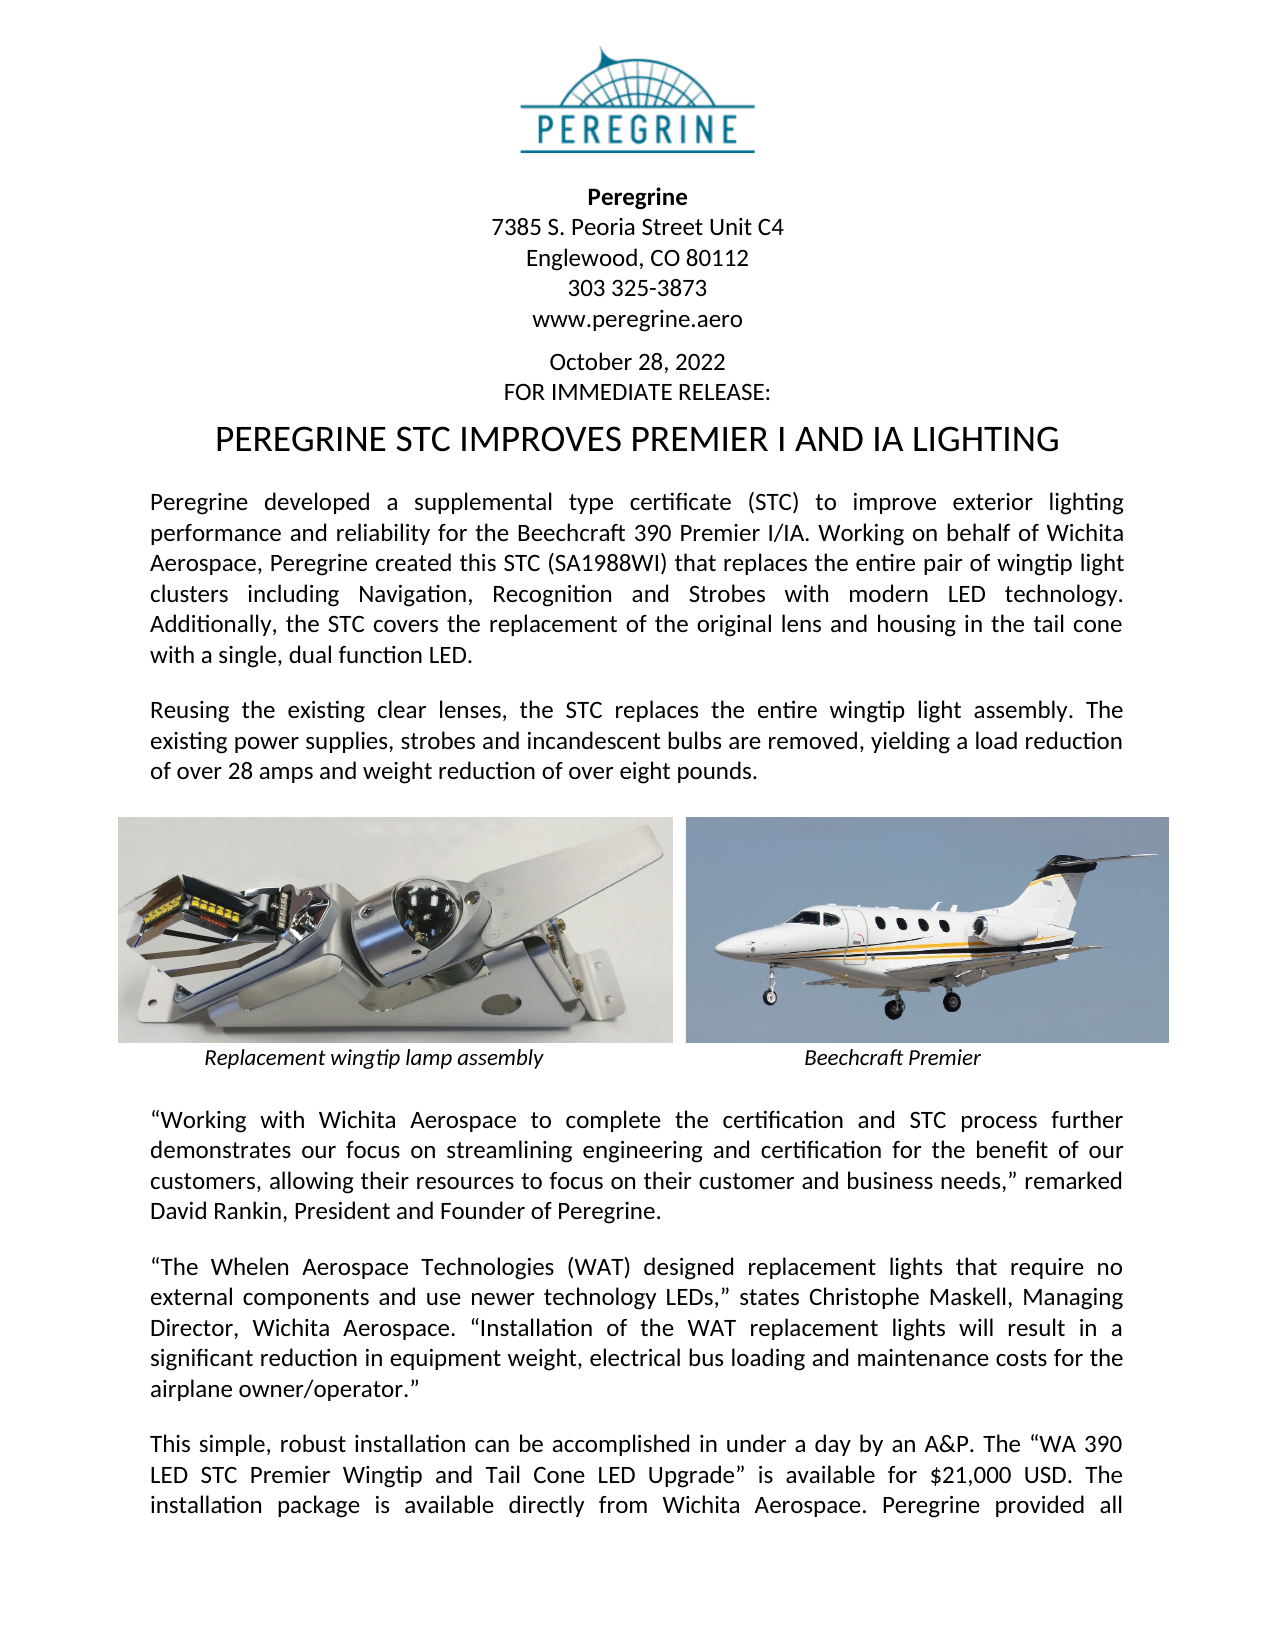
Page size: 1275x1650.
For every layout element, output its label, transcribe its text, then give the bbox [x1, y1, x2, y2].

text 7385 S. Peoria Street Unit C4 [150, 211, 1125, 242]
text October 28, 2022 [150, 346, 1125, 377]
text Peregrine developed a supplemental type certificate (STC) to improve exterior lighting performance and reliability for the Beechcraft 390 Premier I/IA. Working on behalf of Wichita Aerospace, Peregrine created this STC (SA1988WI) that replaces the entire pair of wingtip light clusters including Navigation, Recognition and Strobes with modern LED technology. Additionally, the STC covers the replacement of the original lens and housing in the tail cone with a single, dual function LED. [150, 486, 1125, 669]
text Reusing the existing clear lenses, the STC replaces the entire wingtip light assembly. The existing power supplies, strobes and incandescent bulbs are removed, yielding a load reduction of over 28 amps and weight reduction of over eight pounds. [150, 694, 1125, 786]
text www.peregrine.aero [150, 303, 1125, 333]
picture [118, 817, 673, 1043]
text 303 325-3873 [150, 272, 1125, 303]
text Englewood, CO 80112 [150, 242, 1125, 272]
picture [685, 817, 1169, 1043]
text PEREGRINE STC IMPROVES PREMIER I AND IA LIGHTING [150, 415, 1125, 461]
text Peregrine [150, 181, 1125, 211]
text “The Whelen Aerospace Technologies (WAT) designed replacement lights that require no external components and use newer technology LEDs,” states Christophe Maskell, Managing Director, Wichita Aerospace. “Installation of the WAT replacement lights will result in a significant reduction in equipment weight, electrical bus loading and maintenance costs for the airplane owner/operator.” [150, 1251, 1125, 1404]
text FOR IMMEDIATE RELEASE: [150, 377, 1125, 407]
picture [520, 46, 755, 150]
